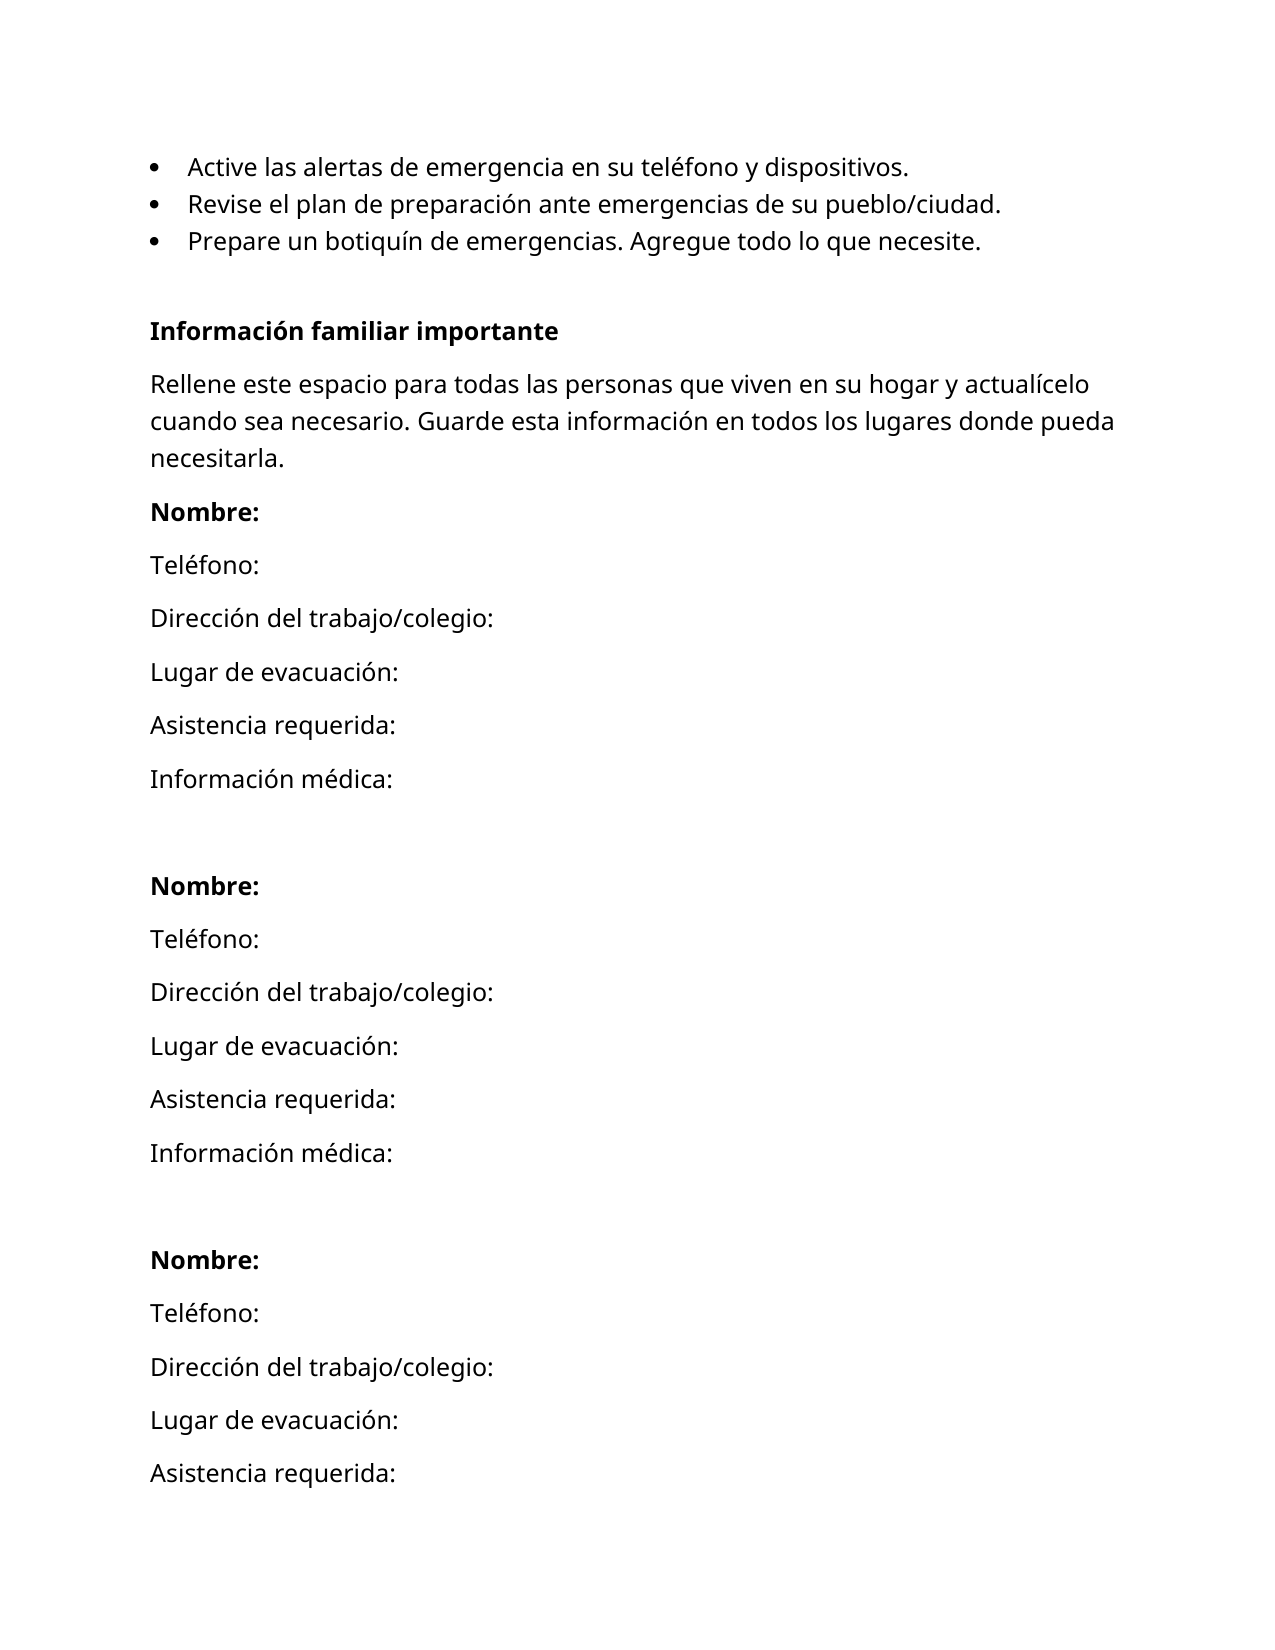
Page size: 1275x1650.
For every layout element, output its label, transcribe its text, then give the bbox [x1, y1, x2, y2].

list Revise el plan de preparación ante emergencias de su pueblo/ciudad. [150, 187, 1125, 221]
text Asistencia requerida: [150, 708, 1125, 742]
text Nombre: [150, 1242, 1125, 1276]
text Dirección del trabajo/colegio: [150, 601, 1125, 635]
text Teléfono: [150, 1296, 1125, 1330]
text Información familiar importante [150, 314, 1125, 348]
list Prepare un botiquín de emergencias. Agregue todo lo que necesite. [150, 223, 1125, 258]
text Nombre: [150, 868, 1125, 902]
text Información médica: [150, 761, 1125, 795]
text Dirección del trabajo/colegio: [150, 975, 1125, 1009]
text Lugar de evacuación: [150, 1028, 1125, 1063]
text Rellene este espacio para todas las personas que viven en su hogar y actualícelo cuando sea necesario. Guarde esta información en todos los lugares donde pueda necesitarla. [150, 367, 1125, 475]
text Asistencia requerida: [150, 1082, 1125, 1116]
text Asistencia requerida: [150, 1456, 1125, 1490]
text Dirección del trabajo/colegio: [150, 1349, 1125, 1383]
text Nombre: [150, 494, 1125, 528]
text Información médica: [150, 1135, 1125, 1169]
text Teléfono: [150, 922, 1125, 956]
text Lugar de evacuación: [150, 1403, 1125, 1437]
text Lugar de evacuación: [150, 654, 1125, 688]
text Teléfono: [150, 548, 1125, 582]
list Active las alertas de emergencia en su teléfono y dispositivos. [150, 150, 1125, 184]
